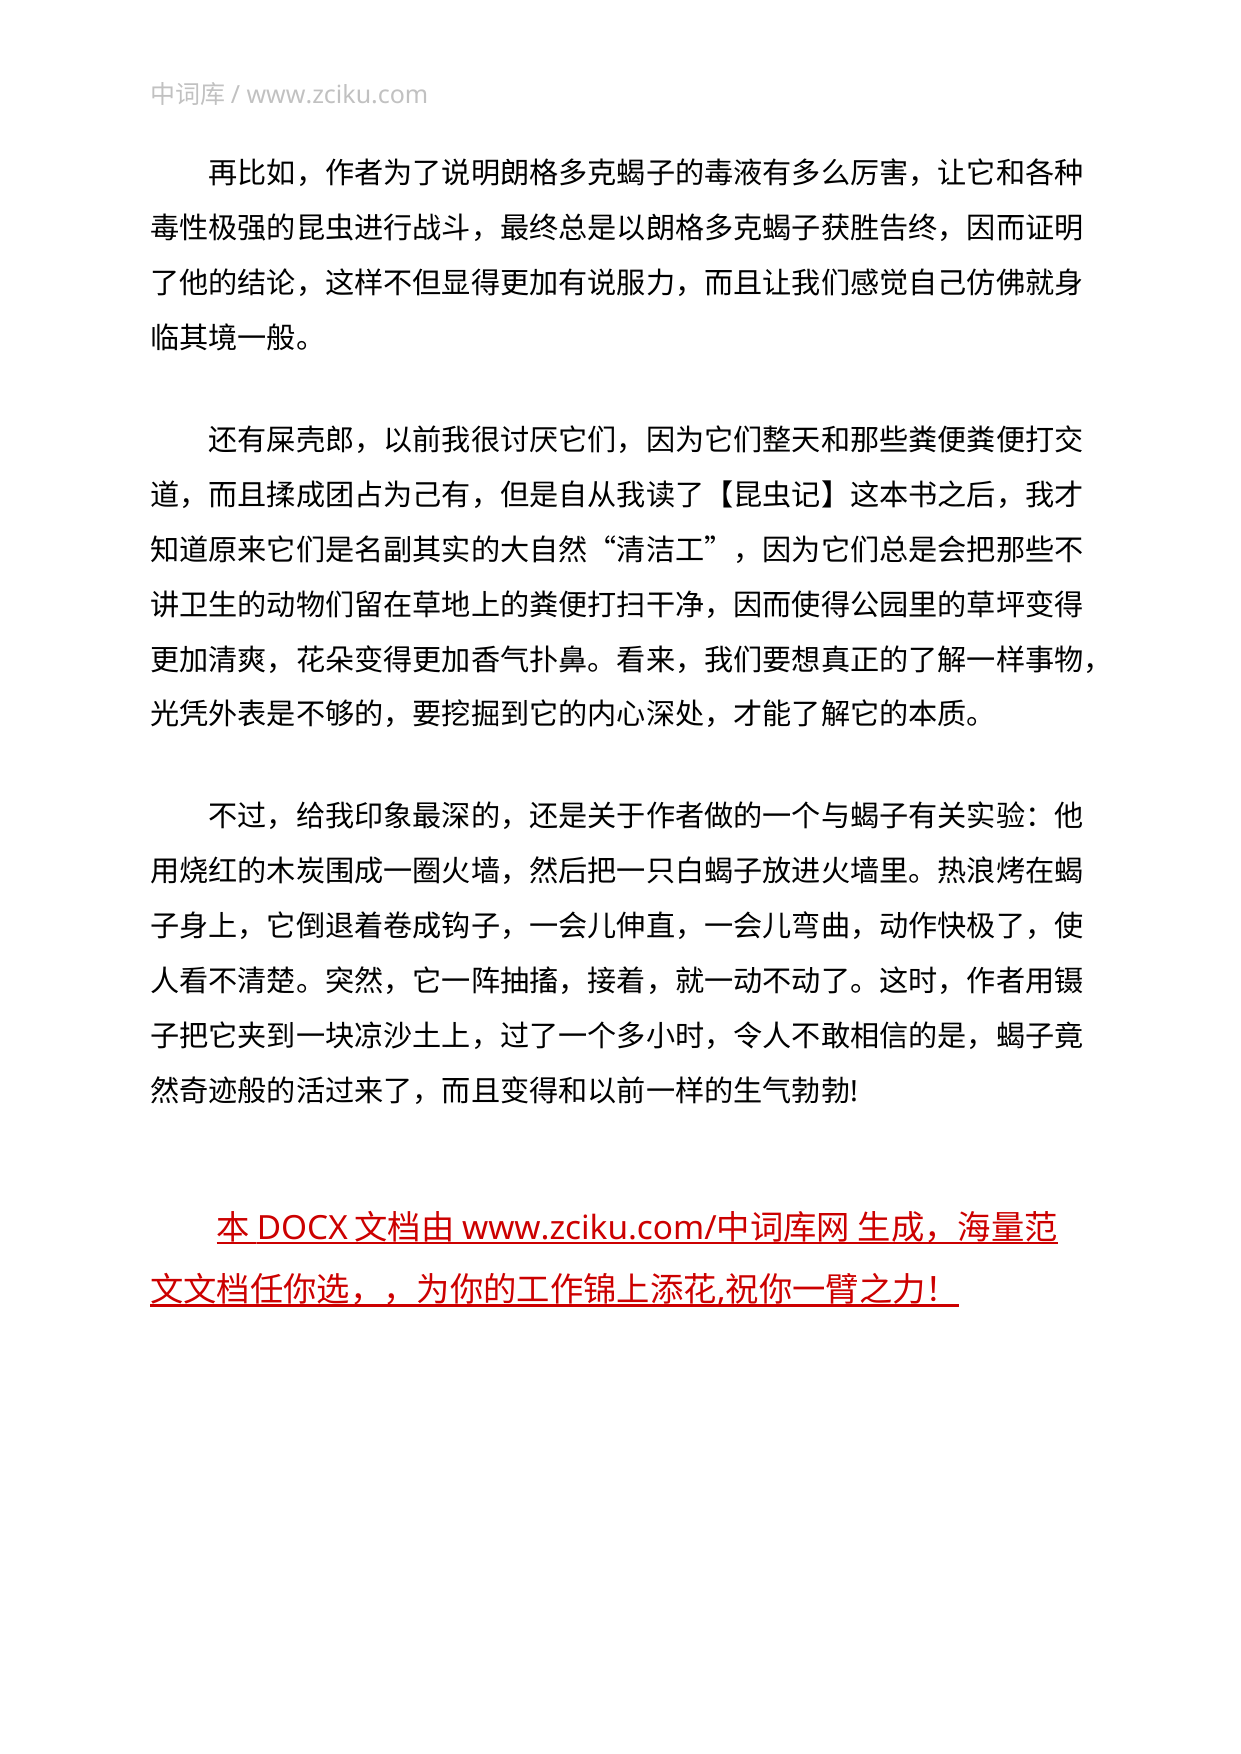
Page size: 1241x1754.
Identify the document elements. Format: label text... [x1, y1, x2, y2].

text 不过，给我印象最深的，还是关于作者做的一个与蝎子有关实验：他用烧红的木炭围成一圈火墙，然后把一只白蝎子放进火墙里。热浪烤在蝎子身上，它倒退着卷成钩子，一会儿伸直，一会儿弯曲，动作快极了，使人看不清楚。突然，它一阵抽搐，接着，就一动不动了。这时，作者用镊子把它夹到一块凉沙土上，过了一个多小时，令人不敢相信的是，蝎子竟然奇迹般的活过来了，而且变得和以前一样的生气勃勃! [150, 793, 1090, 1109]
text 还有屎壳郎，以前我很讨厌它们，因为它们整天和那些粪便粪便打交道，而且揉成团占为己有，但是自从我读了【昆虫记】这本书之后，我才知道原来它们是名副其实的大自然“清洁工”，因为它们总是会把那些不讲卫生的动物们留在草地上的粪便打扫干净，因而使得公园里的草坪变得更加清爽，花朵变得更加香气扑鼻。看来，我们要想真正的了解一样事物，光凭外表是不够的，要挖掘到它的内心深处，才能了解它的本质。 [150, 416, 1090, 733]
text 本DOCX文档由 www.zciku.com/中词库网 生成，海量范文文档任你选，，为你的工作锦上添花,祝你一臂之力！ [150, 1200, 1090, 1312]
text 再比如，作者为了说明朗格多克蝎子的毒液有多么厉害，让它和各种毒性极强的昆虫进行战斗，最终总是以朗格多克蝎子获胜告终，因而证明了他的结论，这样不但显得更加有说服力，而且让我们感觉自己仿佛就身临其境一般。 [150, 150, 1090, 357]
